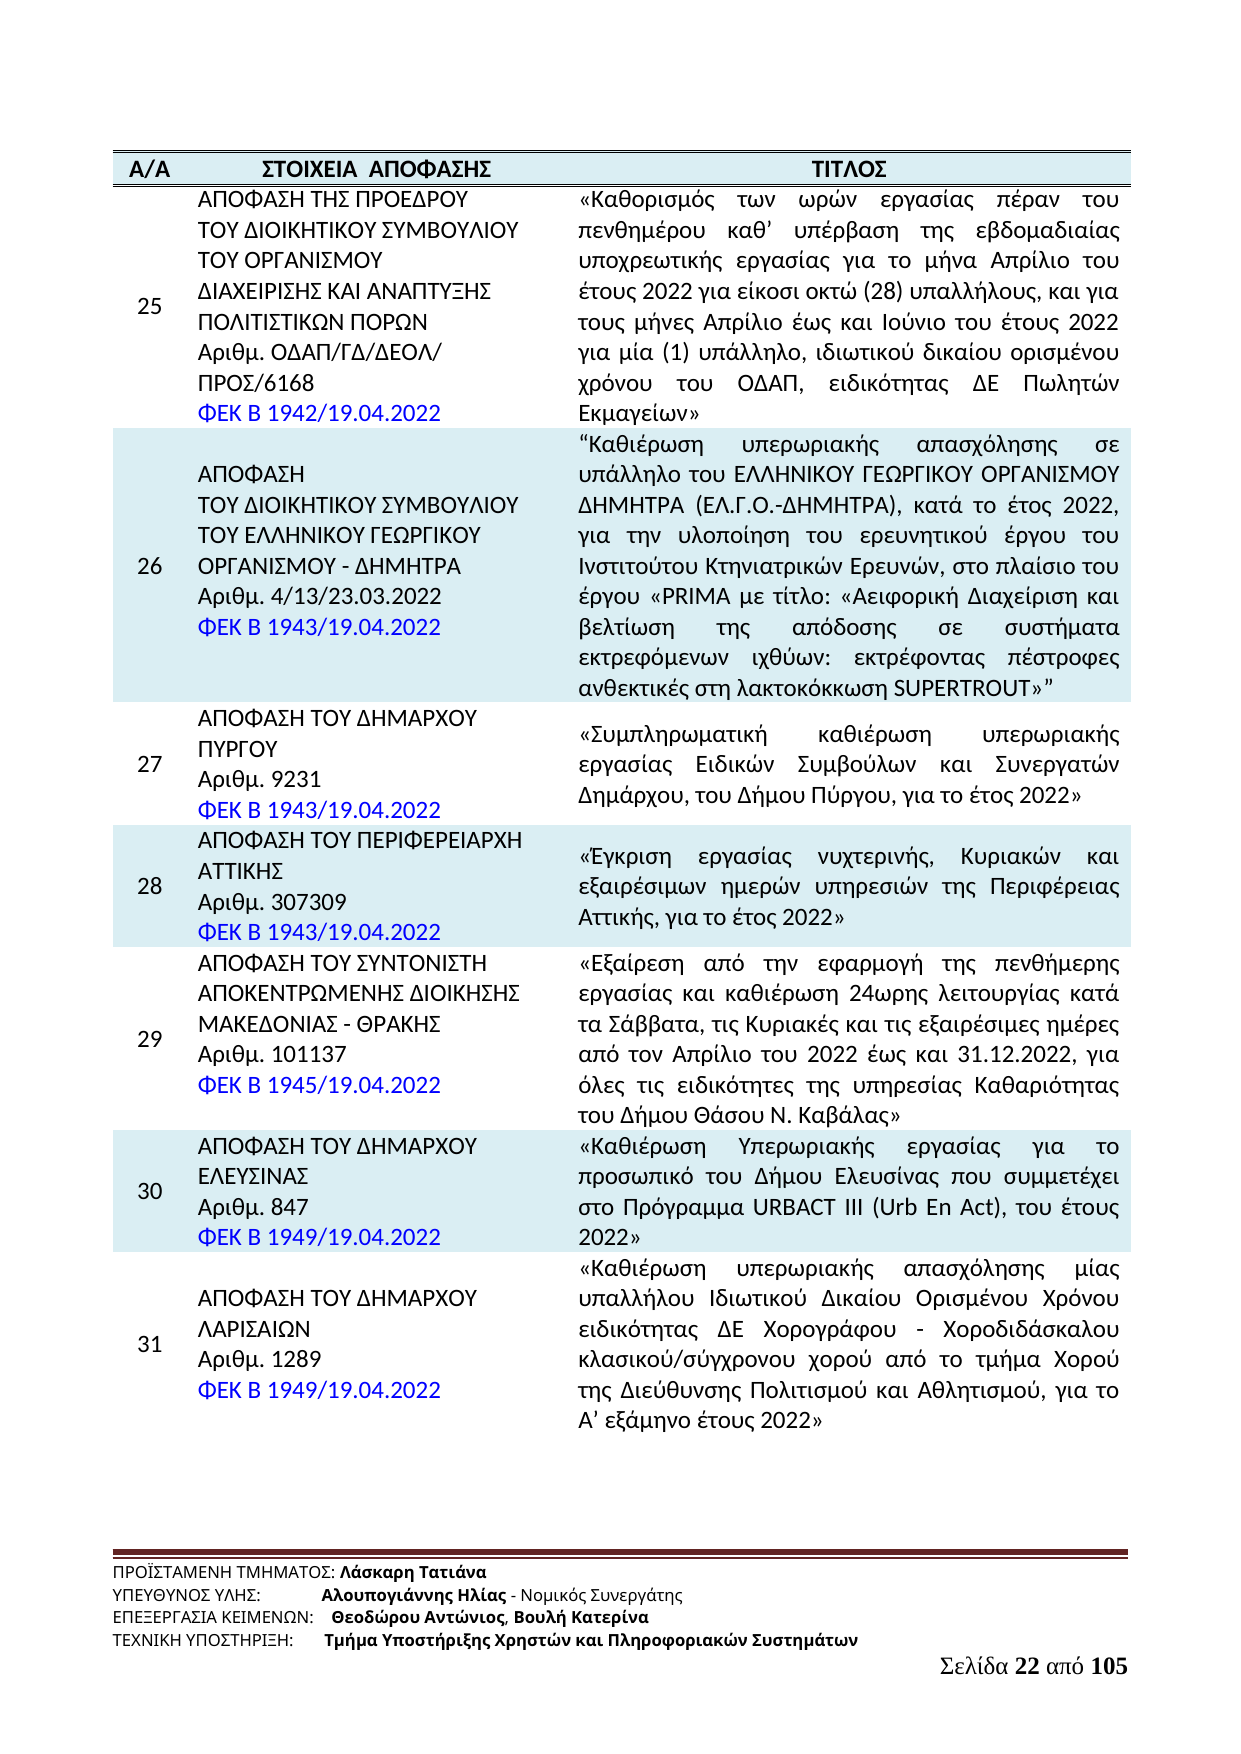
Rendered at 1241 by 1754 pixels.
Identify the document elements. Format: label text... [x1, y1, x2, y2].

table_cell «Καθιέρωση Υπερωριακής εργασίας για το προσωπικό του Δήμου Ελευσίνας που συμμετέχει στο Πρόγραμμα URBACT III (Urb En Act), του έτους 2022» [567, 1130, 1131, 1252]
table_cell 26 [113, 428, 186, 702]
table_cell 31 [113, 1252, 186, 1435]
table_cell ΑΠΟΦΑΣΗ ΤΟΥ ΔΗΜΑΡΧΟΥ ΠΥΡΓΟΥ Αριθμ. 9231 ΦΕΚ B 1943/19.04.2022 [186, 703, 567, 824]
table_cell «Έγκριση εργασίας νυχτερινής, Κυριακών και εξαιρέσιμων ημερών υπηρεσιών της Περιφέρειας Αττικής, για το έτος 2022» [567, 825, 1131, 947]
table_cell «Καθορισμός των ωρών εργασίας πέραν του πενθημέρου καθ’ υπέρβαση της εβδομαδιαίας υποχρεωτικής εργασίας για το μήνα Απρίλιο του έτους 2022 για είκοσι οκτώ (28) υπαλλήλους, και για τους μήνες Απρίλιο έως και Ιούνιο του έτους 2022 για μία (1) υπάλληλο, ιδιωτικού δικαίου ορισμένου χρόνου του ΟΔΑΠ, ειδικότητας ΔΕ Πωλητών Εκμαγείων» [567, 187, 1131, 428]
table_header A/A [113, 153, 186, 184]
table_cell ΑΠΟΦΑΣΗ ΤΟΥ ΔΗΜΑΡΧΟΥ ΕΛΕΥΣΙΝΑΣ Αριθμ. 847 ΦΕΚ B 1949/19.04.2022 [186, 1130, 567, 1252]
table_header ΤΙΤΛΟΣ [567, 153, 1131, 184]
table_cell 28 [113, 825, 186, 947]
table_cell «Καθιέρωση υπερωριακής απασχόλησης μίας υπαλλήλου Ιδιωτικού Δικαίου Ορισμένου Χρόνου ειδικότητας ΔΕ Χορογράφου - Χοροδιδάσκαλου κλασικού/σύγχρονου χορού από το τμήμα Χορού της Διεύθυνσης Πολιτισμού και Αθλητισμού, για το Α’ εξάμηνο έτους 2022» [567, 1252, 1131, 1435]
table_cell «Εξαίρεση από την εφαρμογή της πενθήμερης εργασίας και καθιέρωση 24ωρης λειτουργίας κατά τα Σάββατα, τις Κυριακές και τις εξαιρέσιμες ημέρες από τον Απρίλιο του 2022 έως και 31.12.2022, για όλες τις ειδικότητες της υπηρεσίας Καθαριότητας του Δήμου Θάσου Ν. Καβάλας» [567, 947, 1131, 1130]
table_cell 30 [113, 1130, 186, 1252]
table_cell 25 [113, 187, 186, 428]
table_cell ΑΠΟΦΑΣΗ ΤΟΥ ΠΕΡΙΦΕΡΕΙΑΡΧΗ ΑΤΤΙΚΗΣ Αριθμ. 307309 ΦΕΚ B 1943/19.04.2022 [186, 825, 567, 947]
table_cell 29 [113, 947, 186, 1130]
table_cell ΑΠΟΦΑΣΗ ΤΟΥ ΔΗΜΑΡΧΟΥ ΛΑΡΙΣΑΙΩΝ Αριθμ. 1289 ΦΕΚ B 1949/19.04.2022 [186, 1252, 567, 1435]
table_cell «Συμπληρωματική καθιέρωση υπερωριακής εργασίας Ειδικών Συμβούλων και Συνεργατών Δημάρχου, του Δήμου Πύργου, για το έτος 2022» [567, 703, 1131, 824]
table_cell “Καθιέρωση υπερωριακής απασχόλησης σε υπάλληλο του ΕΛΛΗΝΙΚΟΥ ΓΕΩΡΓΙΚΟΥ ΟΡΓΑΝΙΣΜΟΥ ΔΗΜΗΤΡΑ (ΕΛ.Γ.Ο.-ΔΗΜΗΤΡΑ), κατά το έτος 2022, για την υλοποίηση του ερευνητικού έργου του Ινστιτούτου Kτηνιατρικών Ερευνών, στο πλαίσιο του έργου «PRIMA με τίτλο: «Αειφορική Διαχείριση και βελτίωση της απόδοσης σε συστήματα εκτρεφόμενων ιχθύων: εκτρέφοντας πέστροφες ανθεκτικές στη λακτοκόκκωση SUPERTROUT»” [567, 428, 1131, 702]
table_header ΣΤΟΙΧΕΙΑ ΑΠΟΦΑΣΗΣ [186, 153, 567, 184]
table_cell 27 [113, 703, 186, 824]
table_cell ΑΠΟΦΑΣΗ ΤΟΥ ΣΥΝΤΟΝΙΣΤΗ ΑΠΟΚΕΝΤΡΩΜΕΝΗΣ ΔΙΟΙΚΗΣΗΣ ΜΑΚΕΔΟΝΙΑΣ - ΘΡΑΚΗΣ Αριθμ. 101137 ΦΕΚ B 1945/19.04.2022 [186, 947, 567, 1130]
table_cell ΑΠΟΦΑΣΗ ΤΗΣ ΠΡΟΕΔΡΟΥ ΤΟΥ ΔΙΟΙΚΗΤΙΚΟΥ ΣΥΜΒΟΥΛΙΟΥ ΤΟΥ ΟΡΓΑΝΙΣΜΟΥ ΔΙΑΧΕΙΡΙΣΗΣ ΚΑΙ ΑΝΑΠΤΥΞΗΣ ΠΟΛΙΤΙΣΤΙΚΩΝ ΠΟΡΩΝ Αριθμ. ΟΔΑΠ/ΓΔ/ΔΕΟΛ/ ΠΡΟΣ/6168 ΦΕΚ B 1942/19.04.2022 [186, 187, 567, 428]
table_cell ΑΠΟΦΑΣΗ ΤΟΥ ΔΙΟΙΚΗΤΙΚΟΥ ΣΥΜΒΟΥΛΙΟΥ ΤΟΥ ΕΛΛΗΝΙΚΟΥ ΓΕΩΡΓΙΚΟΥ ΟΡΓΑΝΙΣΜΟΥ - ΔΗΜΗΤΡΑ Αριθμ. 4/13/23.03.2022 ΦΕΚ B 1943/19.04.2022 [186, 428, 567, 702]
